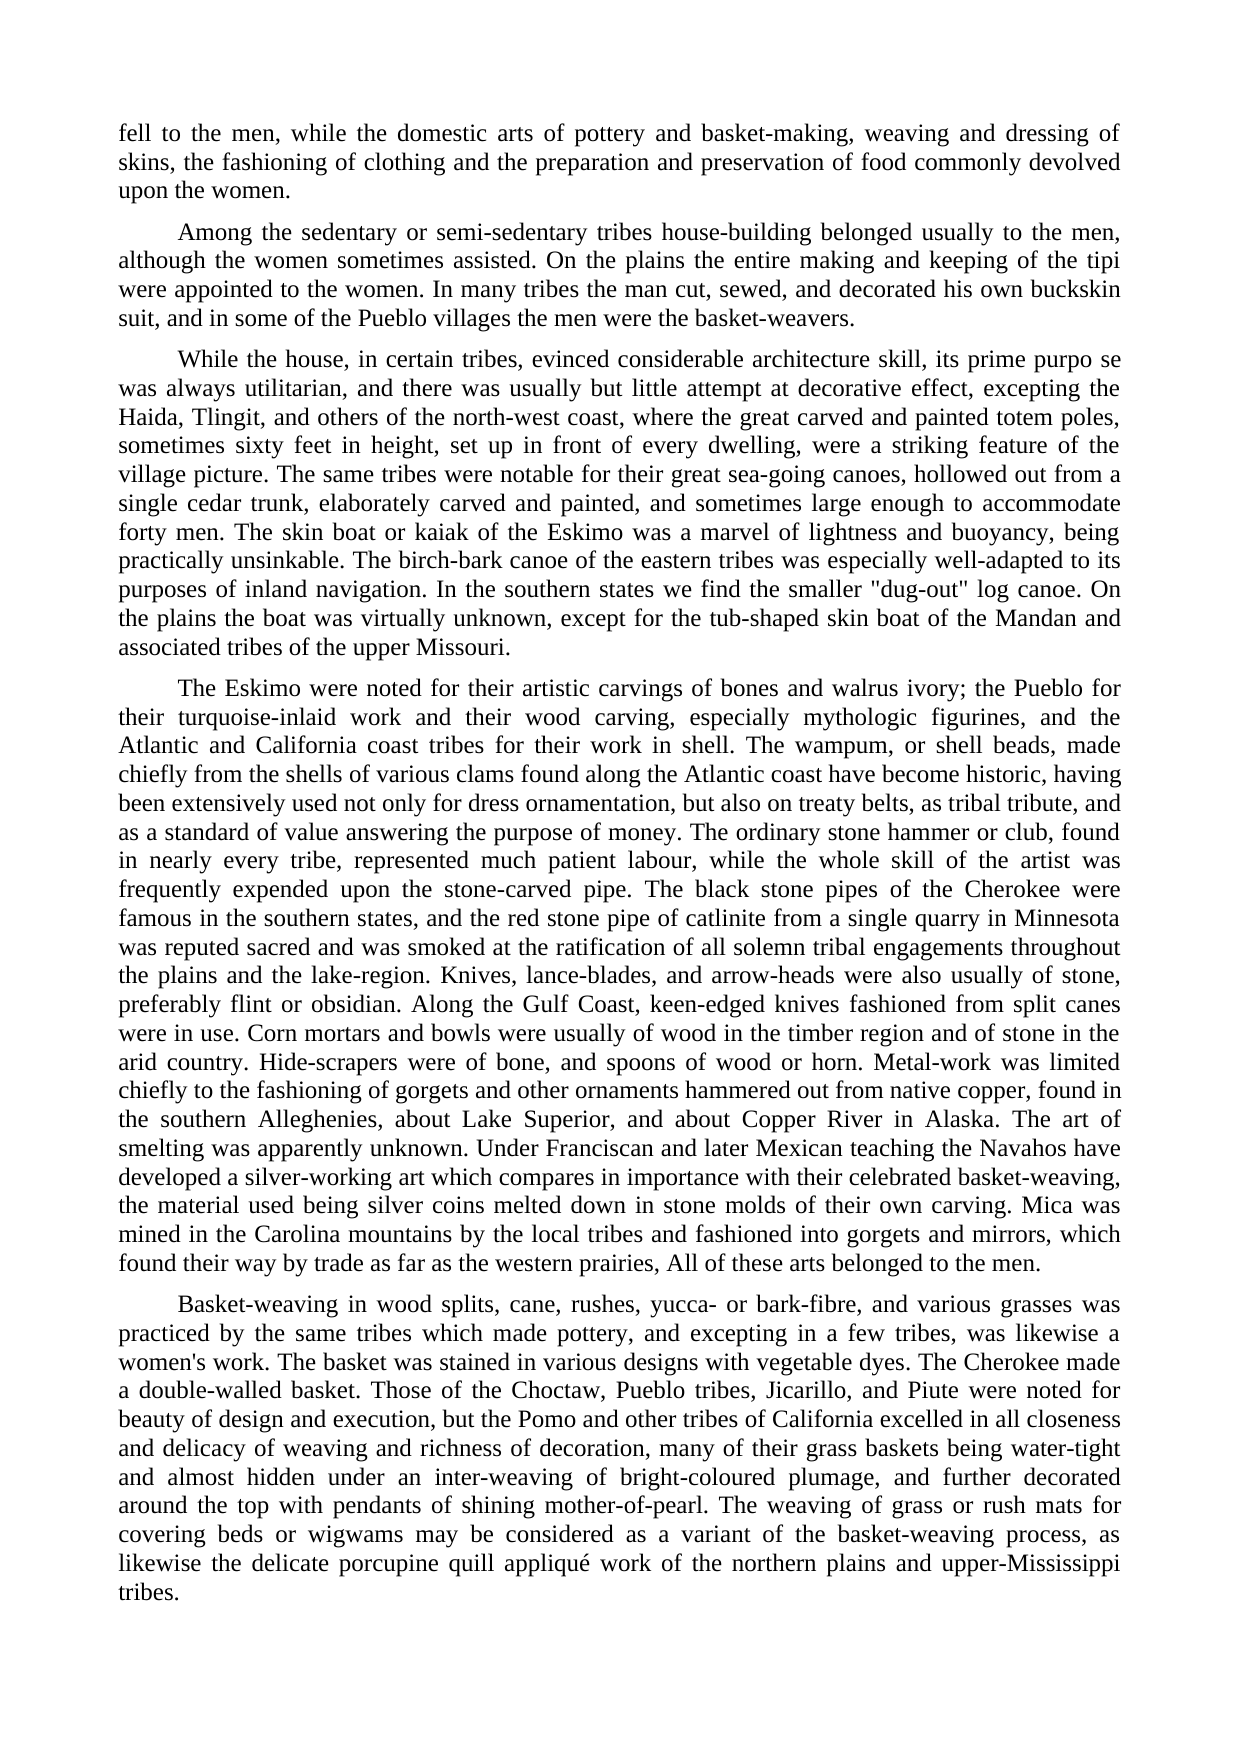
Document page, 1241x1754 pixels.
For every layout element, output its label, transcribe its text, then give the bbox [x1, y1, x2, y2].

text Basket-weaving in wood splits, cane, rushes, yucca- or bark-fibre, and various grasses was practiced by the same tribes which made pottery, and excepting in a few tribes, was likewise a women's work. The basket was stained in various designs with vegetable dyes. The Cherokee made a double-walled basket. Those of the Choctaw, Pueblo tribes, Jicarillo, and Piute were noted for beauty of design and execution, but the Pomo and other tribes of California excelled in all closeness and delicacy of weaving and richness of decoration, many of their grass baskets being water-tight and almost hidden under an inter-weaving of bright-coloured plumage, and further decorated around the top with pendants of shining mother-of-pearl. The weaving of grass or rush mats for covering beds or wigwams may be considered as a variant of the basket-weaving process, as likewise the delicate porcupine quill appliqué work of the northern plains and upper-Mississippi tribes. [118, 1289, 1122, 1606]
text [118, 118, 1122, 204]
text Among the sedentary or semi-sedentary tribes house-building belonged usually to the men, although the women sometimes assisted. On the plains the entire making and keeping of the tipi were appointed to the women. In many tribes the man cut, sewed, and decorated his own buckskin suit, and in some of the Pueblo villages the men were the basket-weavers. [118, 217, 1122, 332]
text The Eskimo were noted for their artistic carvings of bones and walrus ivory; the Pueblo for their turquoise-inlaid work and their wood carving, especially mythologic figurines, and the Atlantic and California coast tribes for their work in shell. The wampum, or shell beads, made chiefly from the shells of various clams found along the Atlantic coast have become historic, having been extensively used not only for dress ornamentation, but also on treaty belts, as tribal tribute, and as a standard of value answering the purpose of money. The ordinary stone hammer or club, found in nearly every tribe, represented much patient labour, while the whole skill of the artist was frequently expended upon the stone-carved pipe. The black stone pipes of the Cherokee were famous in the southern states, and the red stone pipe of catlinite from a single quarry in Minnesota was reputed sacred and was smoked at the ratification of all solemn tribal engagements throughout the plains and the lake-region. Knives, lance-blades, and arrow-heads were also usually of stone, preferably flint or obsidian. Along the Gulf Coast, keen-edged knives fashioned from split canes were in use. Corn mortars and bowls were usually of wood in the timber region and of stone in the arid country. Hide-scrapers were of bone, and spoons of wood or horn. Metal-work was limited chiefly to the fashioning of gorgets and other ornaments hammered out from native copper, found in the southern Alleghenies, about Lake Superior, and about Copper River in Alaska. The art of smelting was apparently unknown. Under Franciscan and later Mexican teaching the Navahos have developed a silver-working art which compares in importance with their celebrated basket-weaving, the material used being silver coins melted down in stone molds of their own carving. Mica was mined in the Carolina mountains by the local tribes and fashioned into gorgets and mirrors, which found their way by trade as far as the western prairies, All of these arts belonged to the men. [118, 673, 1122, 1277]
text While the house, in certain tribes, evinced considerable architecture skill, its prime purpo se was always utilitarian, and there was usually but little attempt at decorative effect, excepting the Haida, Tlingit, and others of the north-west coast, where the great carved and painted totem poles, sometimes sixty feet in height, set up in front of every dwelling, were a striking feature of the village picture. The same tribes were notable for their great sea-going canoes, hollowed out from a single cedar trunk, elaborately carved and painted, and sometimes large enough to accommodate forty men. The skin boat or kaiak of the Eskimo was a marvel of lightness and buoyancy, being practically unsinkable. The birch-bark canoe of the eastern tribes was especially well-adapted to its purposes of inland navigation. In the southern states we find the smaller "dug-out" log canoe. On the plains the boat was virtually unknown, except for the tub-shaped skin boat of the Mandan and associated tribes of the upper Missouri. [118, 344, 1122, 661]
